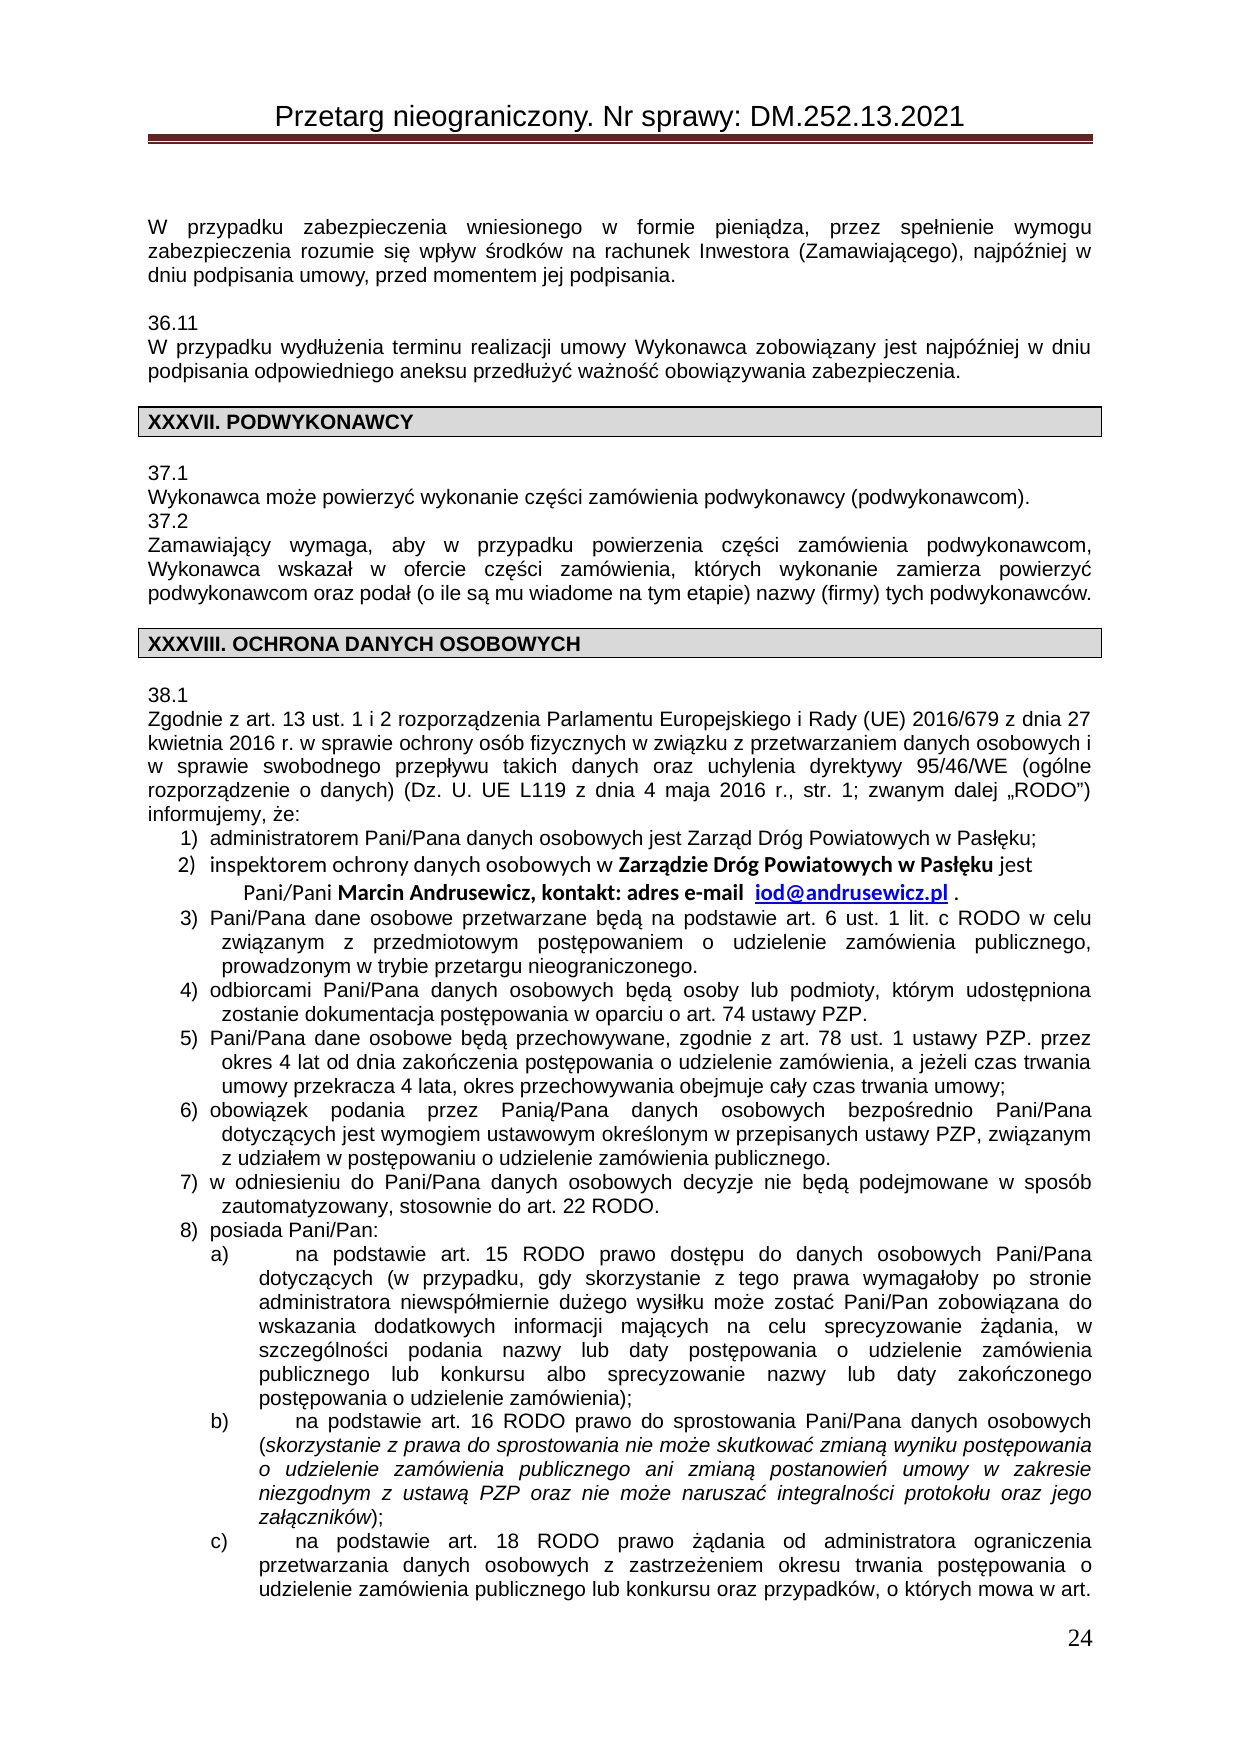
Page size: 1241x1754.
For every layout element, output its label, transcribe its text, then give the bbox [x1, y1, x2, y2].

list w odniesieniu do Pani/Pana danych osobowych decyzje nie będą podejmowane w sposób zautomatyzowany, stosownie do art. 22 RODO. [180, 1170, 1093, 1218]
text XXXVIII. OCHRONA DANYCH OSOBOWYCH [139, 629, 1101, 657]
text 37.2 [148, 508, 1093, 532]
text Zamawiający wymaga, aby w przypadku powierzenia części zamówienia podwykonawcom, Wykonawca wskazał w ofercie części zamówienia, których wykonanie zamierza powierzyć podwykonawcom oraz podał (o ile są mu wiadome na tym etapie) nazwy (firmy) tych podwykonawców. [148, 532, 1093, 604]
list na podstawie art. 16 RODO prawo do sprostowania Pani/Pana danych osobowych (skorzystanie z prawa do sprostowania nie może skutkować zmianą wyniku postępowania o udzielenie zamówienia publicznego ani zmianą postanowień umowy w zakresie niezgodnym z ustawą PZP oraz nie może naruszać integralności protokołu oraz jego załączników); [210, 1409, 1093, 1529]
list obowiązek podania przez Panią/Pana danych osobowych bezpośrednio Pani/Pana dotyczących jest wymogiem ustawowym określonym w przepisanych ustawy PZP, związanym z udziałem w postępowaniu o udzielenie zamówienia publicznego. [180, 1098, 1093, 1170]
list administratorem Pani/Pana danych osobowych jest Zarząd Dróg Powiatowych w Pasłęku; [180, 826, 1093, 850]
text 36.11 W przypadku wydłużenia terminu realizacji umowy Wykonawca zobowiązany jest najpóźniej w dniu podpisania odpowiedniego aneksu przedłużyć ważność obowiązywania zabezpieczenia. [148, 311, 1093, 382]
text Wykonawca może powierzyć wykonanie części zamówienia podwykonawcy (podwykonawcom). [148, 484, 1093, 508]
list Pani/Pana dane osobowe przetwarzane będą na podstawie art. 6 ust. 1 lit. c RODO w celu związanym z przedmiotowym postępowaniem o udzielenie zamówienia publicznego, prowadzonym w trybie przetargu nieograniczonego. [180, 906, 1093, 978]
text Zgodnie z art. 13 ust. 1 i 2 rozporządzenia Parlamentu Europejskiego i Rady (UE) 2016/679 z dnia 27 kwietnia 2016 r. w sprawie ochrony osób fizycznych w związku z przetwarzaniem danych osobowych i w sprawie swobodnego przepływu takich danych oraz uchylenia dyrektywy 95/46/WE (ogólne rozporządzenie o danych) (Dz. U. UE L119 z dnia 4 maja 2016 r., str. 1; zwanym dalej „RODO”) informujemy, że: [148, 706, 1093, 826]
list posiada Pani/Pan: [180, 1218, 1093, 1242]
list odbiorcami Pani/Pana danych osobowych będą osoby lub podmioty, którym udostępniona zostanie dokumentacja postępowania w oparciu o art. 74 ustawy PZP. [180, 978, 1093, 1026]
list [210, 1529, 1093, 1601]
list na podstawie art. 15 RODO prawo dostępu do danych osobowych Pani/Pana dotyczących (w przypadku, gdy skorzystanie z tego prawa wymagałoby po stronie administratora niewspółmiernie dużego wysiłku może zostać Pani/Pan zobowiązana do wskazania dodatkowych informacji mających na celu sprecyzowanie żądania, w szczególności podania nazwy lub daty postępowania o udzielenie zamówienia publicznego lub konkursu albo sprecyzowanie nazwy lub daty zakończonego postępowania o udzielenie zamówienia); [210, 1242, 1093, 1409]
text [148, 215, 1093, 287]
text 37.1 [148, 461, 1093, 484]
list Pani/Pana dane osobowe będą przechowywane, zgodnie z art. 78 ust. 1 ustawy PZP. przez okres 4 lat od dnia zakończenia postępowania o udzielenie zamówienia, a jeżeli czas trwania umowy przekracza 4 lata, okres przechowywania obejmuje cały czas trwania umowy; [180, 1026, 1093, 1098]
text 38.1 [148, 682, 1093, 706]
text XXXVII. PODWYKONAWCY [139, 408, 1101, 436]
list inspektorem ochrony danych osobowych w Zarządzie Dróg Powiatowych w Pasłęku jest Pani/Pani Marcin Andrusewicz, kontakt: adres e-mail iod@andrusewicz.pl . [177, 850, 1093, 906]
